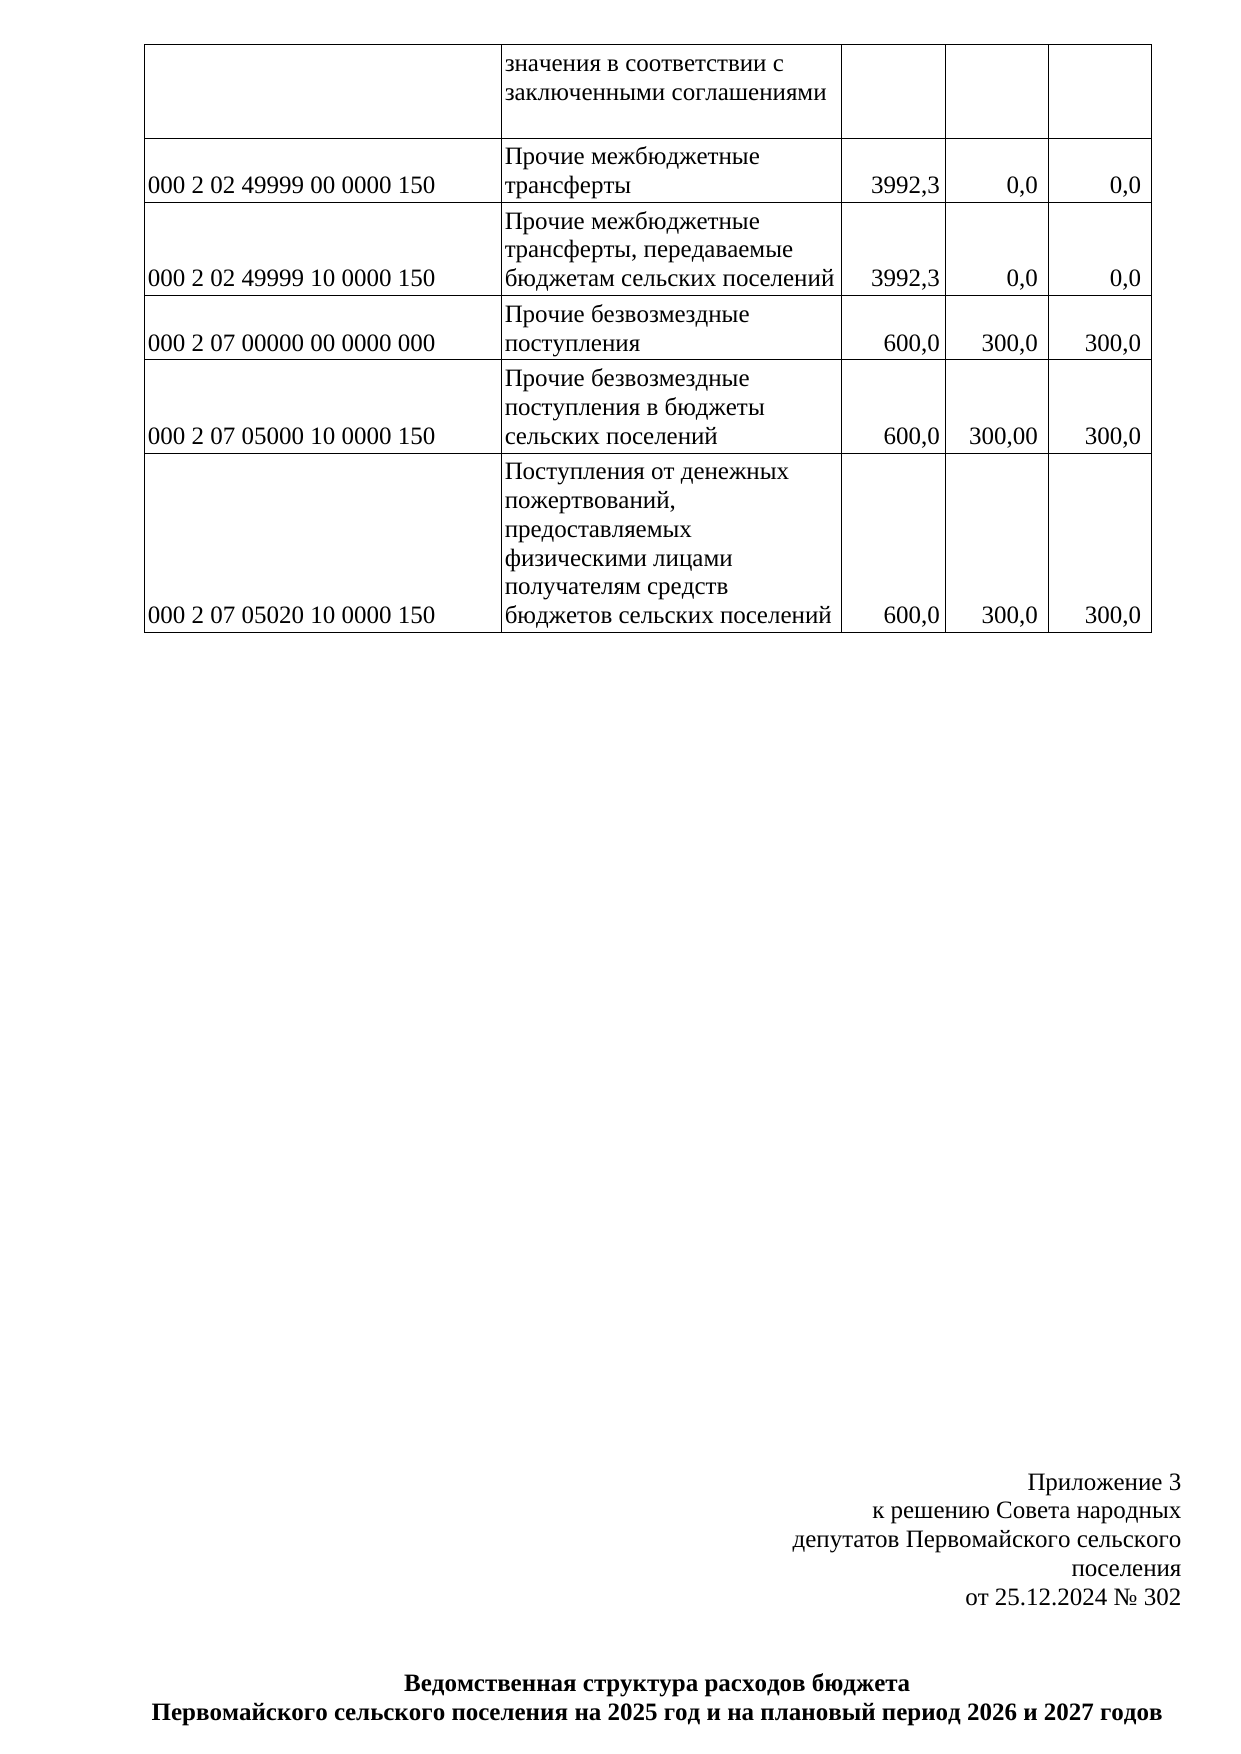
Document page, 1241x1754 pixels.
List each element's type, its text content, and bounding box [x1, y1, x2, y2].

text Приложение 3 [783, 1467, 1181, 1495]
text Первомайского сельского поселения на 2025 год и на плановый период 2026 и 2027 годов [133, 1697, 1181, 1725]
text к решению Совета народных депутатов Первомайского сельского поселения [783, 1495, 1181, 1582]
text от 25.12.2024 № 302 [783, 1582, 1181, 1610]
text Ведомственная структура расходов бюджета [133, 1668, 1181, 1697]
